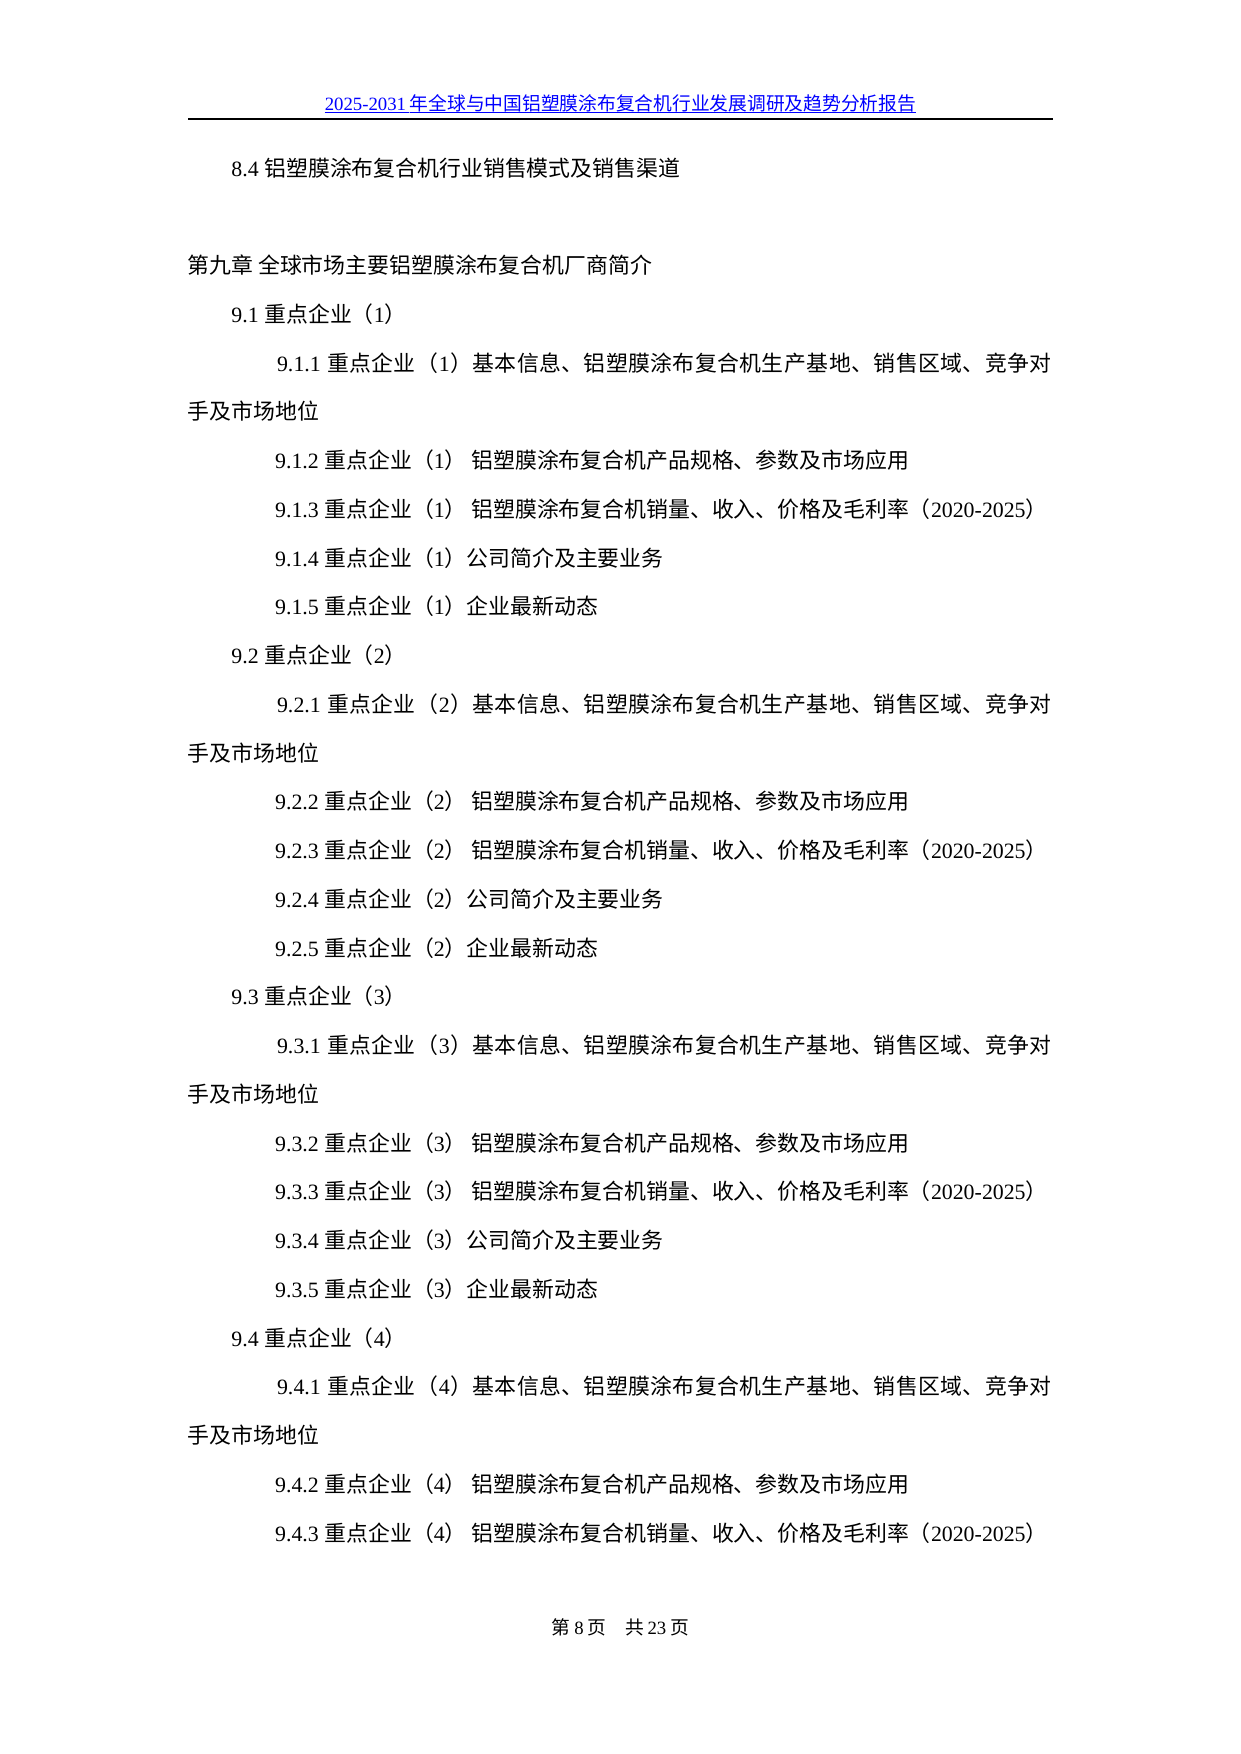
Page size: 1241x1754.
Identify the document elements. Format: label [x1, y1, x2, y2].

text [187, 150, 1053, 1548]
